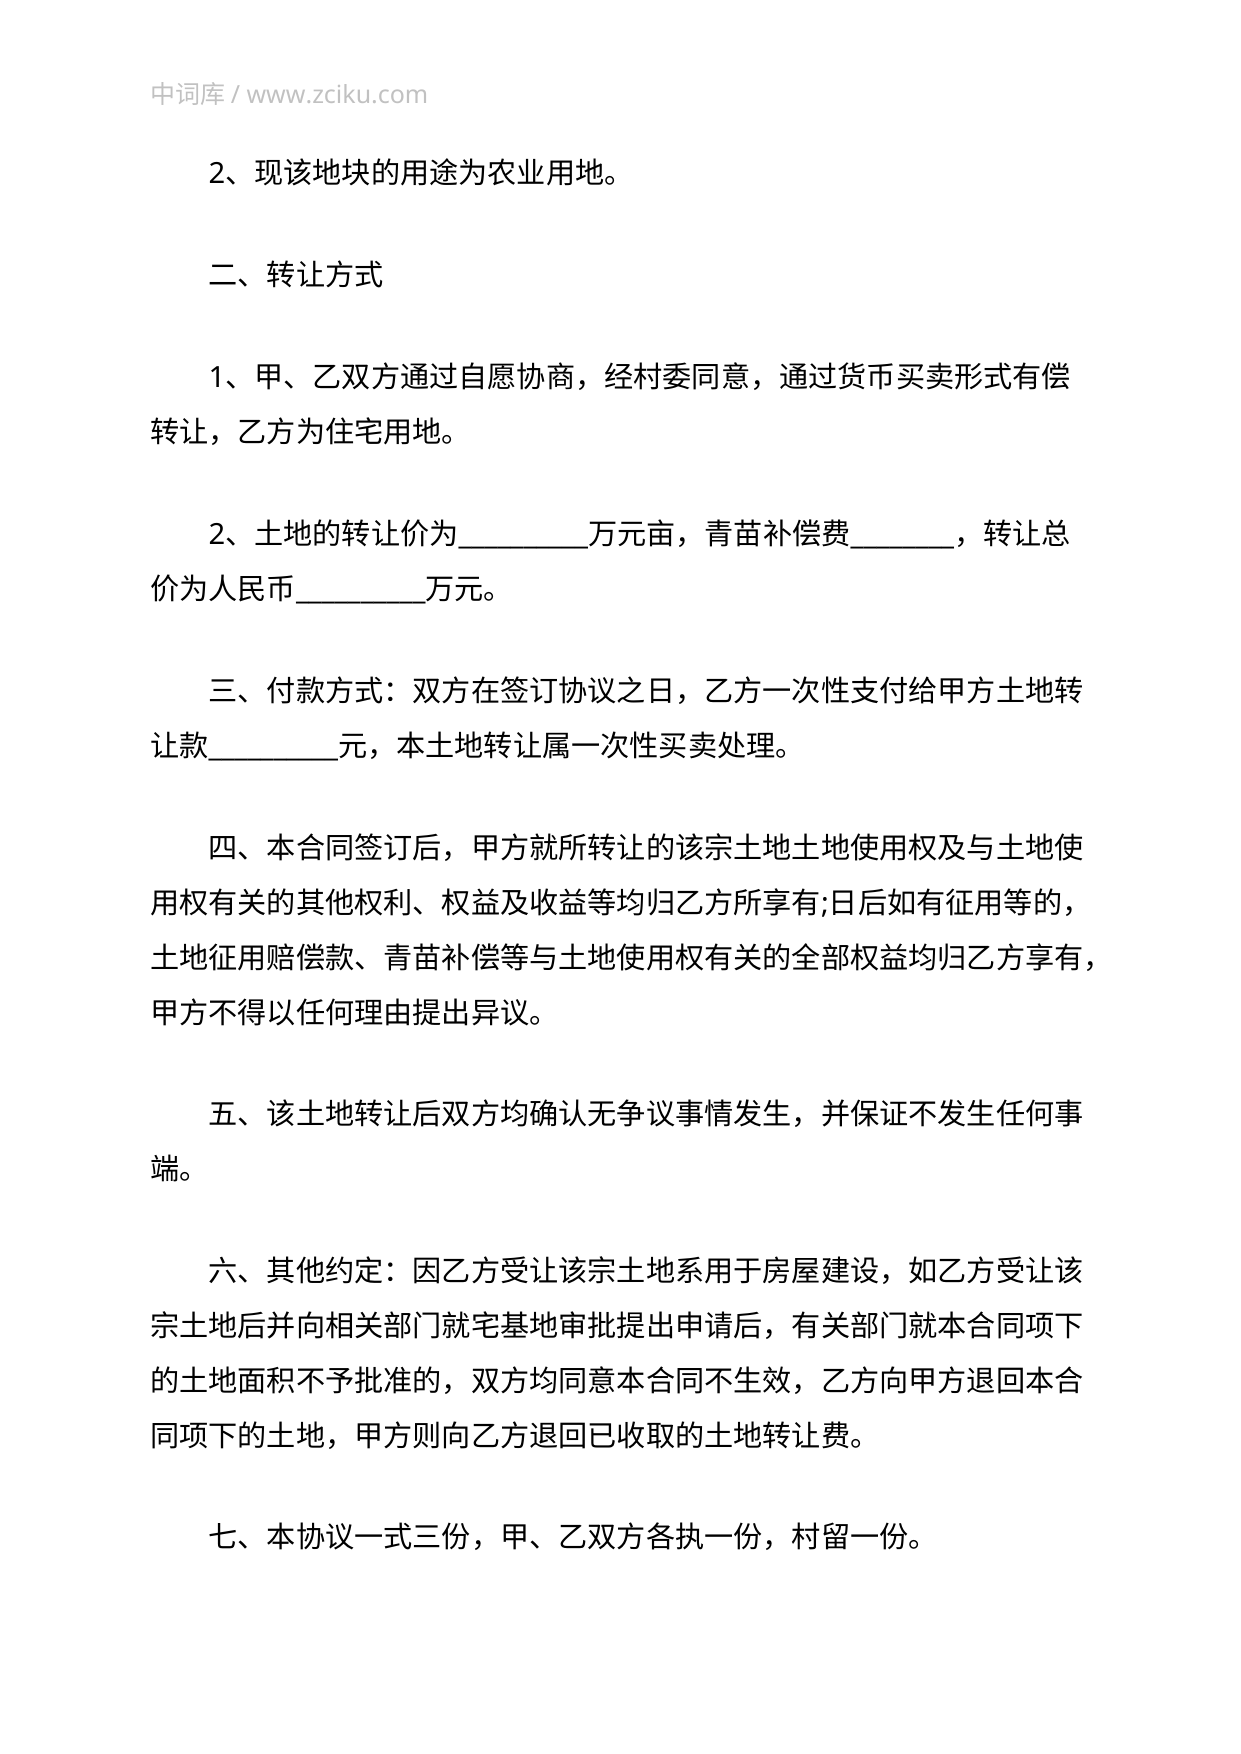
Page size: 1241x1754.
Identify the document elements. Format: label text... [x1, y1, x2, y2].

text 1、甲、乙双方通过自愿协商，经村委同意，通过货币买卖形式有偿转让，乙方为住宅用地。 [150, 354, 1090, 451]
text 六、其他约定：因乙方受让该宗土地系用于房屋建设，如乙方受让该宗土地后并向相关部门就宅基地审批提出申请后，有关部门就本合同项下的土地面积不予批准的，双方均同意本合同不生效，乙方向甲方退回本合同项下的土地，甲方则向乙方退回已收取的土地转让费。 [150, 1248, 1090, 1454]
text 五、该土地转让后双方均确认无争议事情发生，并保证不发生任何事端。 [150, 1091, 1090, 1188]
text 三、付款方式：双方在签订协议之日，乙方一次性支付给甲方土地转让款__________元，本土地转让属一次性买卖处理。 [150, 667, 1090, 765]
text 2、现该地块的用途为农业用地。 [150, 150, 1090, 192]
text 二、转让方式 [150, 252, 1090, 294]
text 2、土地的转让价为__________万元亩，青苗补偿费________，转让总价为人民币__________万元。 [150, 511, 1090, 608]
text 七、本协议一式三份，甲、乙双方各执一份，村留一份。 [150, 1514, 1090, 1556]
text 四、本合同签订后，甲方就所转让的该宗土地土地使用权及与土地使用权有关的其他权利、权益及收益等均归乙方所享有;日后如有征用等的，土地征用赔偿款、青苗补偿等与土地使用权有关的全部权益均归乙方享有，甲方不得以任何理由提出异议。 [150, 824, 1090, 1031]
